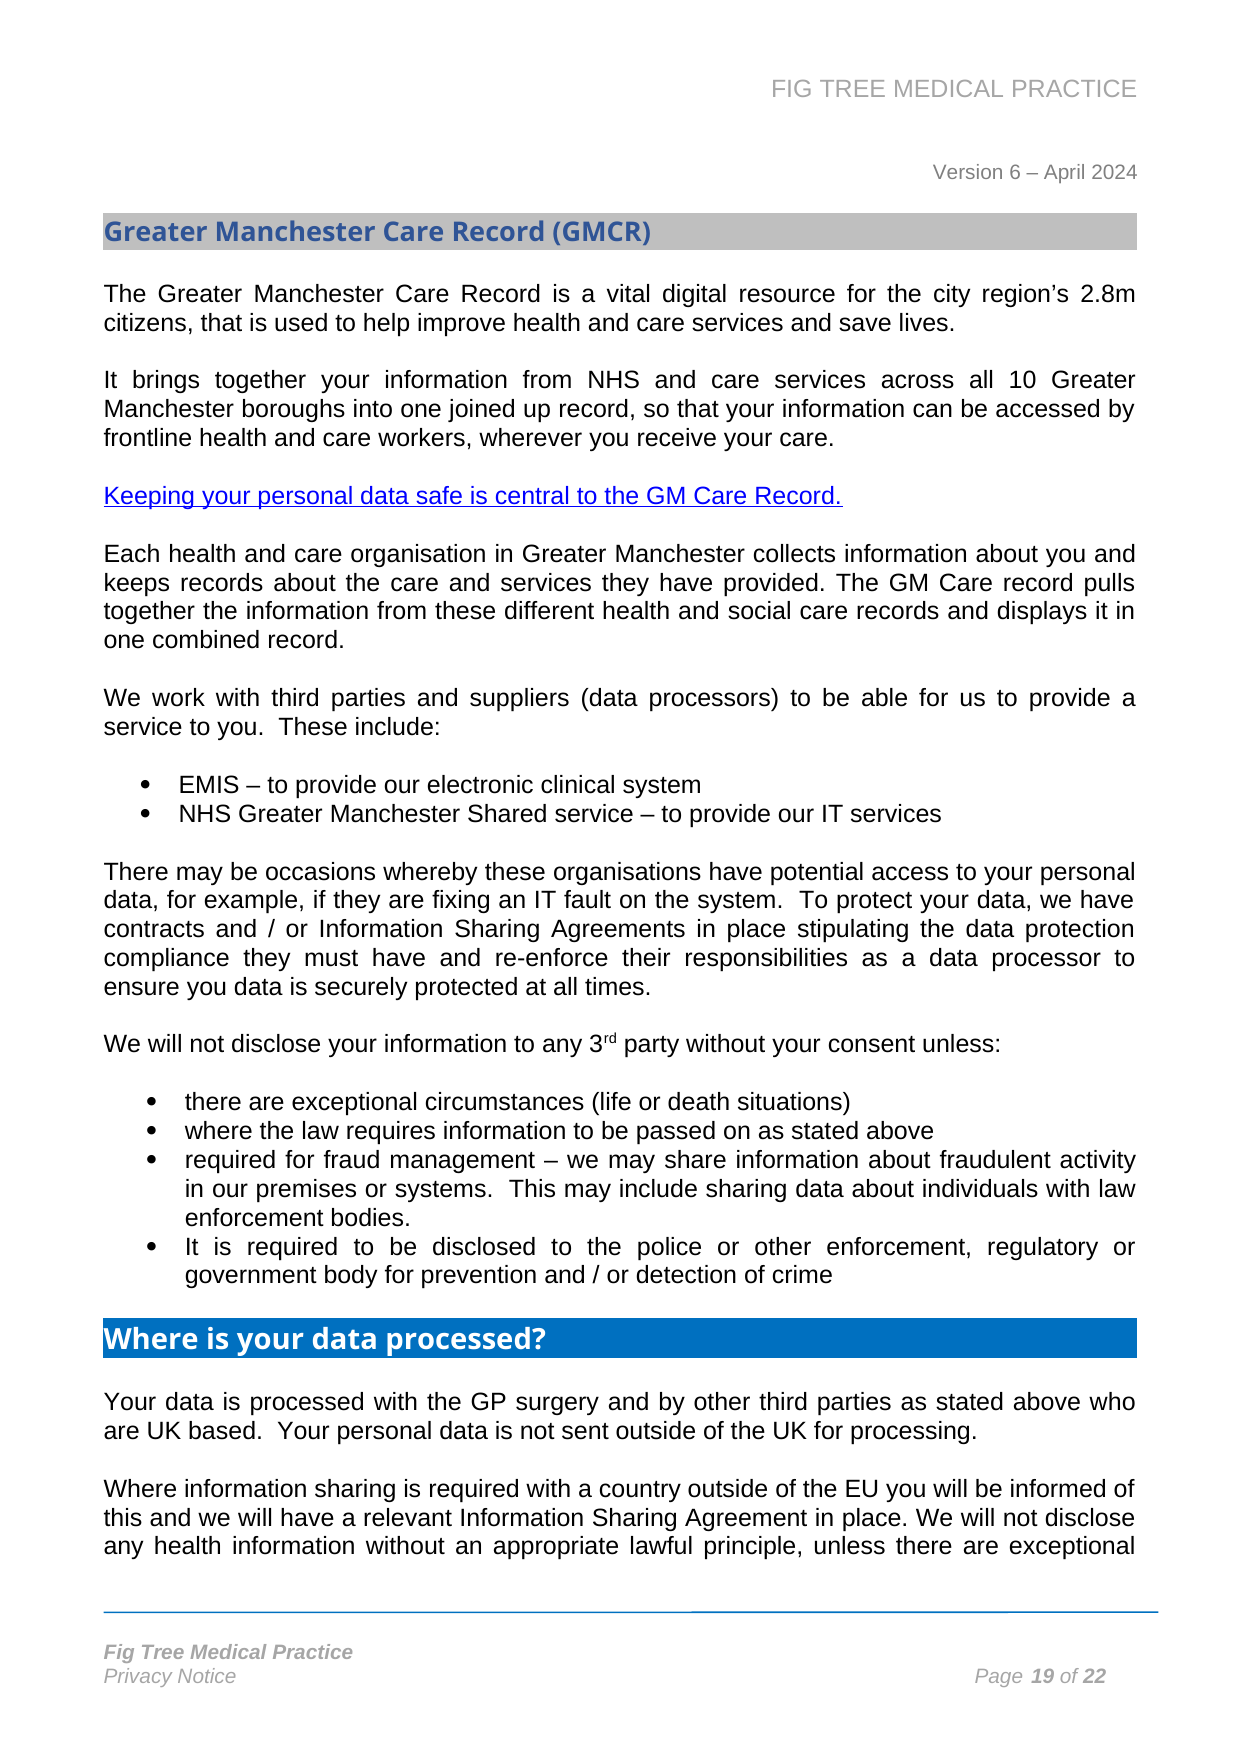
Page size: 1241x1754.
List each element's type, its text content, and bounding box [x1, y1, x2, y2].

text Your data is processed with the GP surgery and by other third parties as stated above who are UK based. Your personal data is not sent outside of the UK for processing. [103, 1387, 1137, 1444]
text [103, 1474, 1137, 1560]
subtitle Greater Manchester Care Record (GMCR) [103, 213, 1137, 250]
subtitle Where is your data processed? [103, 1318, 1137, 1358]
text Each health and care organisation in Greater Manchester collects information about you and keeps records about the care and services they have provided. The GM Care record pulls together the information from these different health and social care records and displays it in one combined record. [103, 539, 1137, 654]
text Keeping your personal data safe is central to the GM Care Record. [103, 481, 1137, 510]
text The Greater Manchester Care Record is a vital digital resource for the city region’s 2.8m citizens, that is used to help improve health and care services and save lives. [103, 279, 1137, 336]
list where the law requires information to be passed on as stated above [147, 1116, 1137, 1145]
text It brings together your information from NHS and care services across all 10 Greater Manchester boroughs into one joined up record, so that your information can be accessed by frontline health and care workers, wherever you receive your care. [103, 366, 1137, 452]
list EMIS – to provide our electronic clinical system [141, 770, 1137, 798]
text We work with third parties and suppliers (data processors) to be able for us to provide a service to you. These include: [103, 683, 1137, 741]
list NHS Greater Manchester Shared service – to provide our IT services [141, 798, 1137, 827]
list It is required to be disclosed to the police or other enforcement, regulatory or government body for prevention and / or detection of crime [147, 1231, 1137, 1289]
list there are exceptional circumstances (life or death situations) [147, 1087, 1137, 1116]
text There may be occasions whereby these organisations have potential access to your personal data, for example, if they are fixing an IT fault on the system. To protect your data, we have contracts and / or Information Sharing Agreements in place stipulating the data protection compliance they must have and re-enforce their responsibilities as a data processor to ensure you data is securely protected at all times. [103, 857, 1137, 1000]
list required for fraud management – we may share information about fraudulent activity in our premises or systems. This may include sharing data about individuals with law enforcement bodies. [147, 1145, 1137, 1231]
text We will not disclose your information to any 3rd party without your consent unless: [103, 1029, 1137, 1058]
